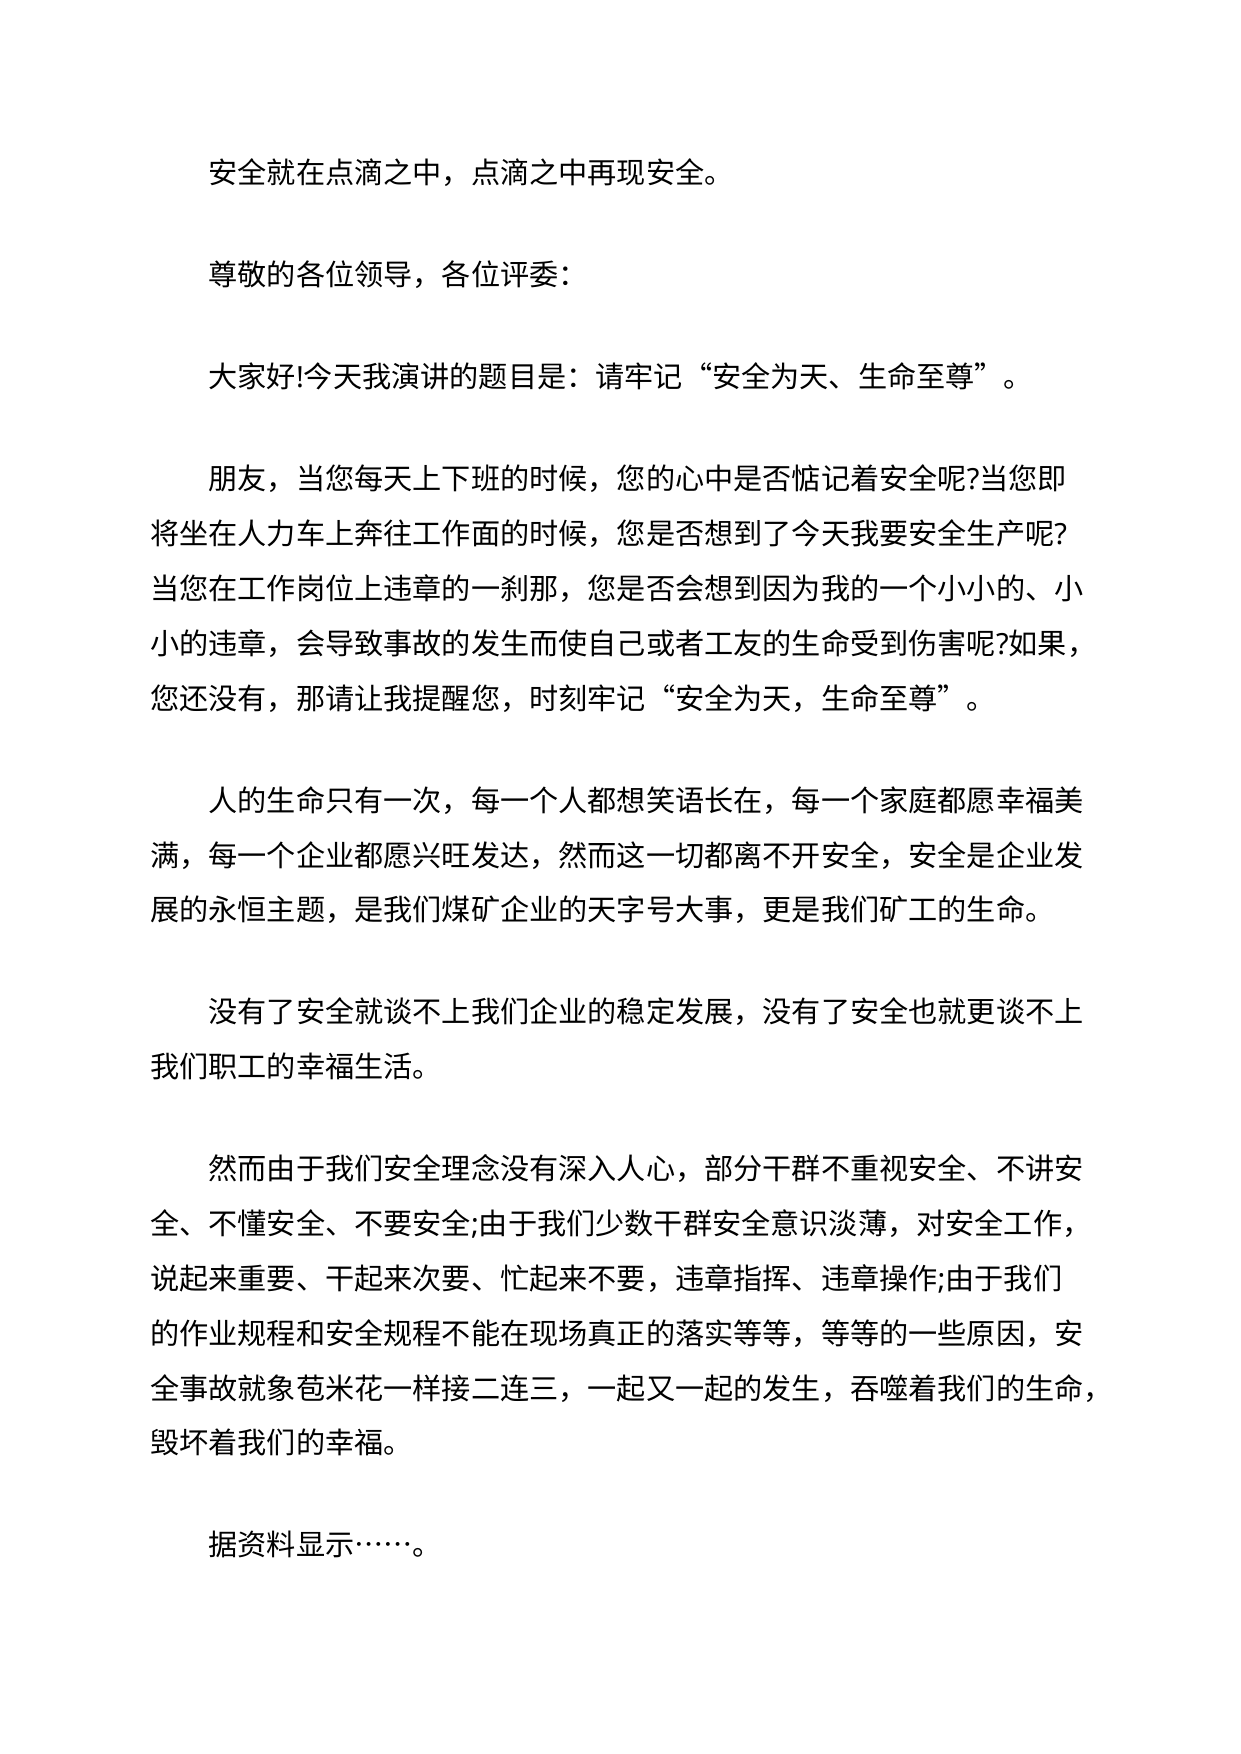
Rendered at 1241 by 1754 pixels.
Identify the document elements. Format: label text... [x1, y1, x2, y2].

text 尊敬的各位领导，各位评委： [150, 252, 1090, 294]
text 大家好!今天我演讲的题目是：请牢记“安全为天、生命至尊”。 [150, 353, 1090, 396]
text 没有了安全就谈不上我们企业的稳定发展，没有了安全也就更谈不上我们职工的幸福生活。 [150, 989, 1090, 1086]
text 据资料显示……。 [150, 1522, 1090, 1564]
text 然而由于我们安全理念没有深入人心，部分干群不重视安全、不讲安全、不懂安全、不要安全;由于我们少数干群安全意识淡薄，对安全工作，说起来重要、干起来次要、忙起来不要，违章指挥、违章操作;由于我们的作业规程和安全规程不能在现场真正的落实等等，等等的一些原因，安全事故就象苞米花一样接二连三，一起又一起的发生，吞噬着我们的生命，毁坏着我们的幸福。 [150, 1145, 1090, 1462]
text 朋友，当您每天上下班的时候，您的心中是否惦记着安全呢?当您即将坐在人力车上奔往工作面的时候，您是否想到了今天我要安全生产呢?当您在工作岗位上违章的一刹那，您是否会想到因为我的一个小小的、小小的违章，会导致事故的发生而使自己或者工友的生命受到伤害呢?如果，您还没有，那请让我提醒您，时刻牢记“安全为天，生命至尊”。 [150, 456, 1090, 718]
text 人的生命只有一次，每一个人都想笑语长在，每一个家庭都愿幸福美满，每一个企业都愿兴旺发达，然而这一切都离不开安全，安全是企业发展的永恒主题，是我们煤矿企业的天字号大事，更是我们矿工的生命。 [150, 777, 1090, 929]
text 安全就在点滴之中，点滴之中再现安全。 [150, 150, 1090, 192]
